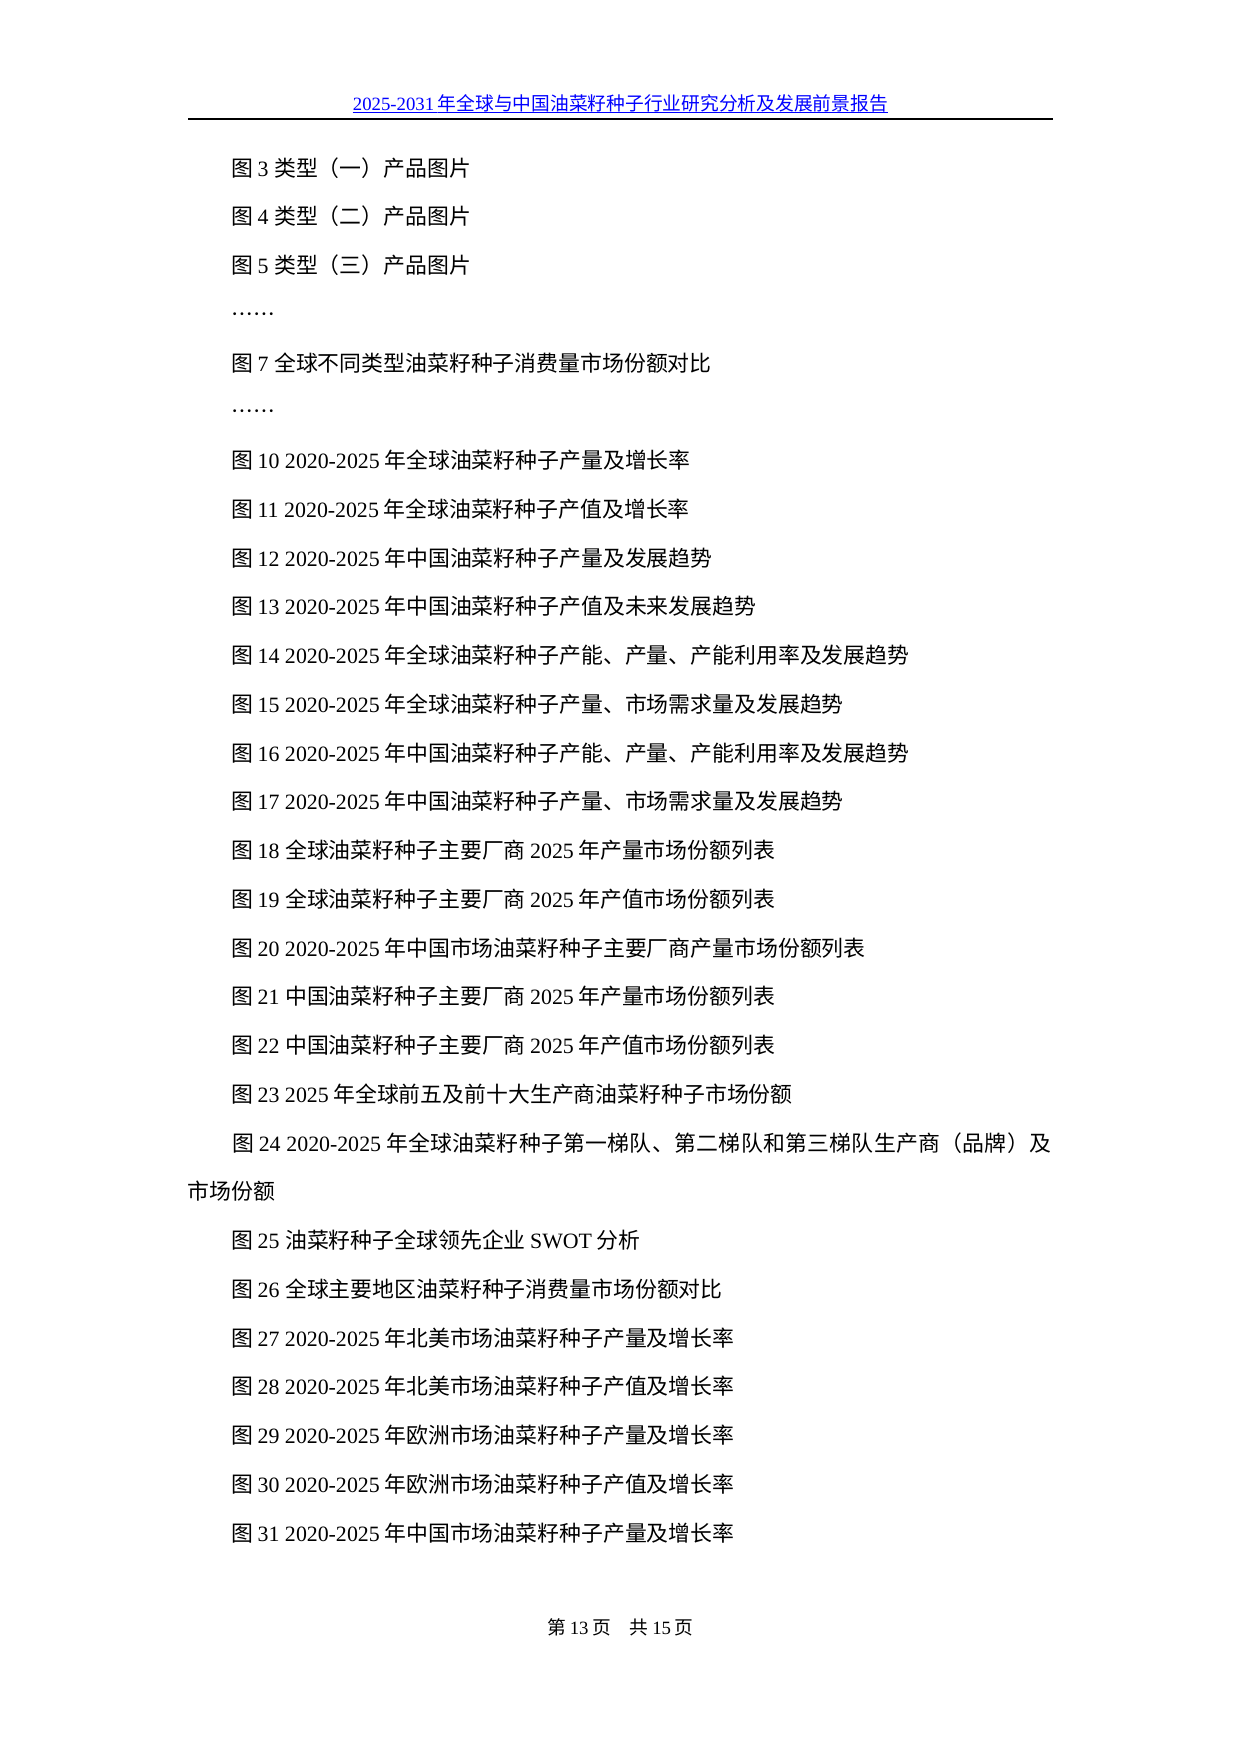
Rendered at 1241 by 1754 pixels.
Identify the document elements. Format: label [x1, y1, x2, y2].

text [187, 150, 1053, 1548]
